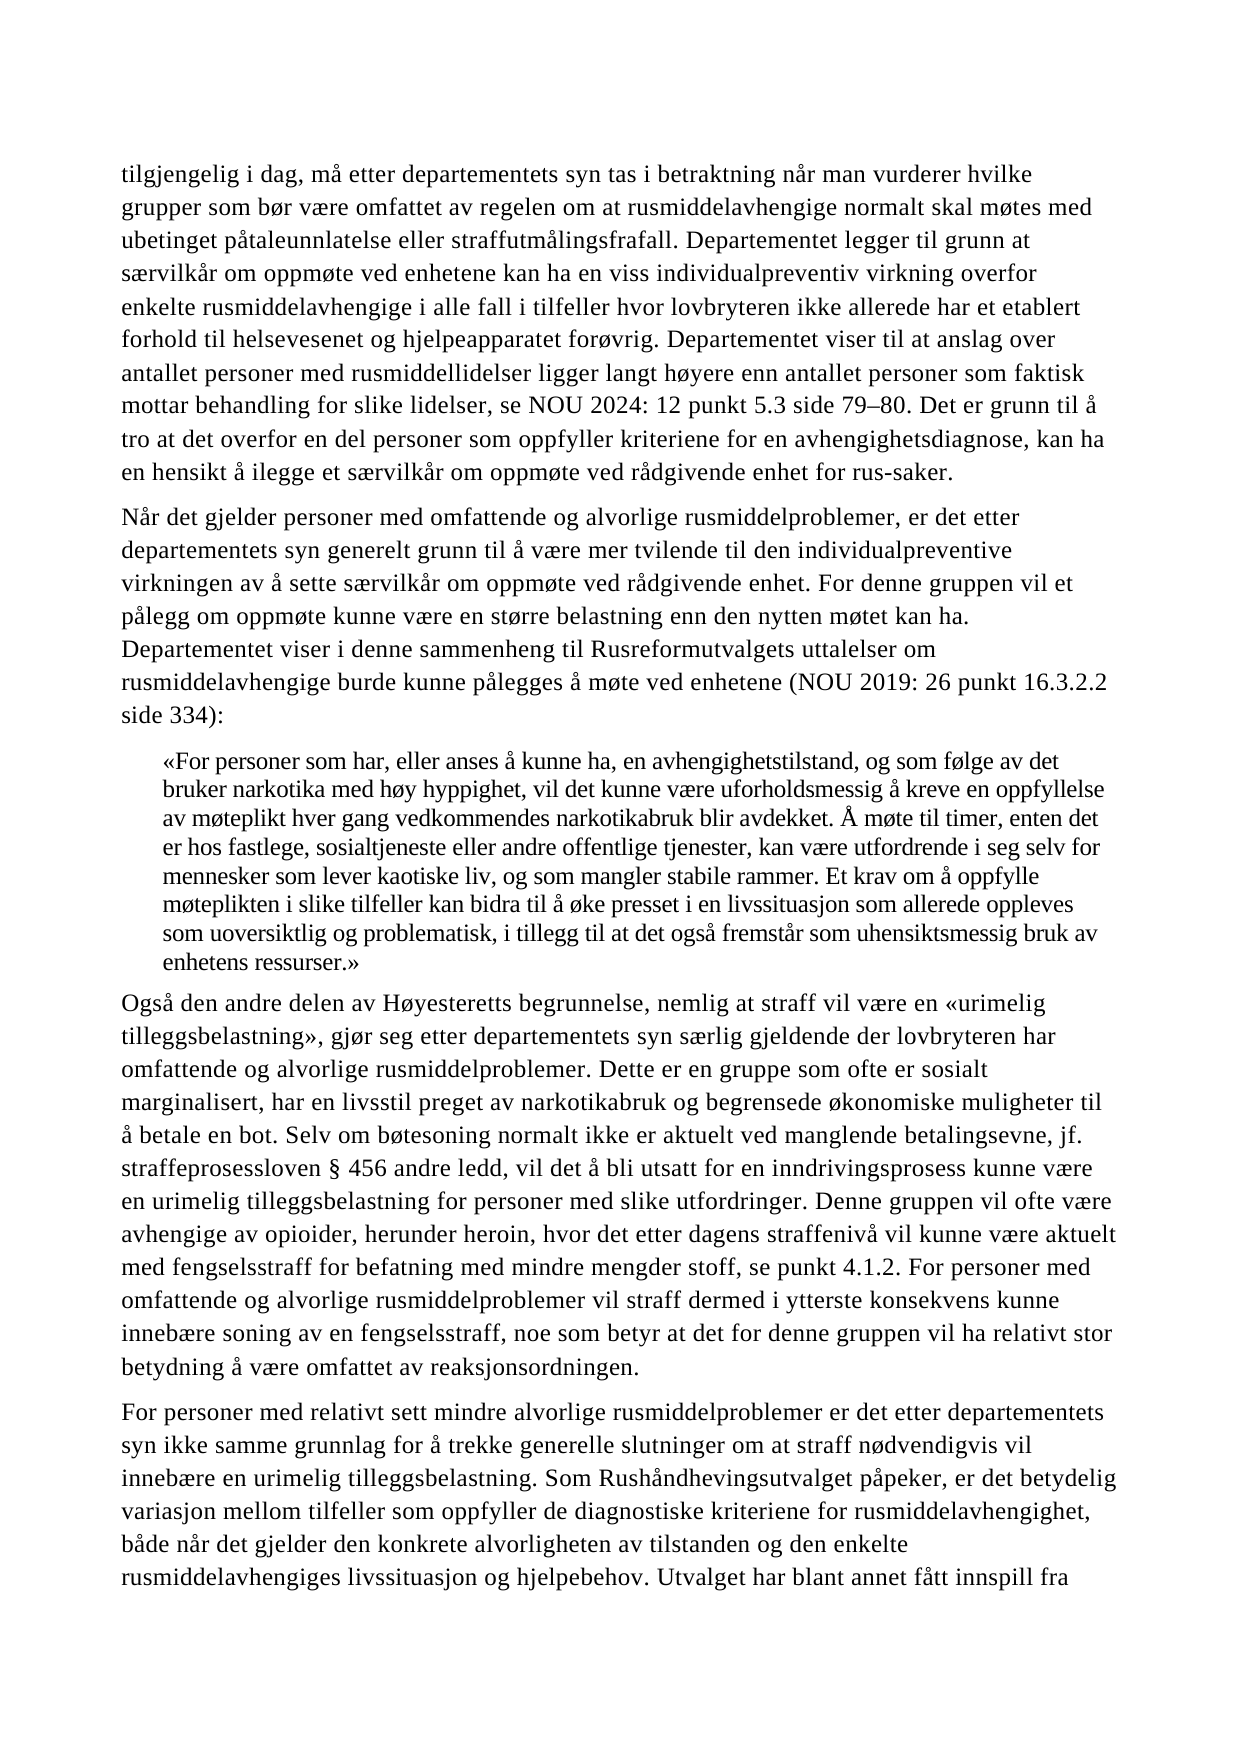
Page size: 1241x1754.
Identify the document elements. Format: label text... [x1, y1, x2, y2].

text «For personer som har, eller anses å kunne ha, en avhengighetstilstand, og som følge av det bruker narkotika med høy hyppighet, vil det kunne være uforholdsmessig å kreve en oppfyllelse av møteplikt hver gang vedkommendes narkotikabruk blir avdekket. Å møte til timer, enten det er hos fastlege, sosialtjeneste eller andre offentlige tjenester, kan være utfordrende i seg selv for mennesker som lever kaotiske liv, og som mangler stabile rammer. Et krav om å oppfylle møteplikten i slike tilfeller kan bidra til å øke presset i en livssituasjon som allerede oppleves som uoversiktlig og problematisk, i tillegg til at det også fremstår som uhensiktsmessig bruk av enhetens ressurser.» [162, 746, 1119, 976]
text Når det gjelder personer med omfattende og alvorlige rusmiddelproblemer, er det etter departementets syn generelt grunn til å være mer tvilende til den individualpreventive virkningen av å sette særvilkår om oppmøte ved rådgivende enhet. For denne gruppen vil et pålegg om oppmøte kunne være en større belastning enn den nytten møtet kan ha. Departementet viser i denne sammenheng til Rusreformutvalgets uttalelser om rusmiddelavhengige burde kunne pålegges å møte ved enhetene (NOU 2019: 26 punkt 16.3.2.2 side 334): [121, 502, 1119, 729]
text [121, 159, 1119, 485]
text Også den andre delen av Høyesteretts begrunnelse, nemlig at straff vil være en «urimelig tilleggsbelastning», gjør seg etter departementets syn særlig gjeldende der lovbryteren har omfattende og alvorlige rusmiddelproblemer. Dette er en gruppe som ofte er sosialt marginalisert, har en livsstil preget av narkotikabruk og begrensede økonomiske muligheter til å betale en bot. Selv om bøtesoning normalt ikke er aktuelt ved manglende betalingsevne, jf. straffeprosessloven § 456 andre ledd, vil det å bli utsatt for en inndrivingsprosess kunne være en urimelig tilleggsbelastning for personer med slike utfordringer. Denne gruppen vil ofte være avhengige av opioider, herunder heroin, hvor det etter dagens straffenivå vil kunne være aktuelt med fengselsstraff for befatning med mindre mengder stoff, se punkt 4.1.2. For personer med omfattende og alvorlige rusmiddelproblemer vil straff dermed i ytterste konsekvens kunne innebære soning av en fengselsstraff, noe som betyr at det for denne gruppen vil ha relativt stor betydning å være omfattet av reaksjonsordningen. [121, 988, 1119, 1380]
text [121, 1397, 1119, 1591]
